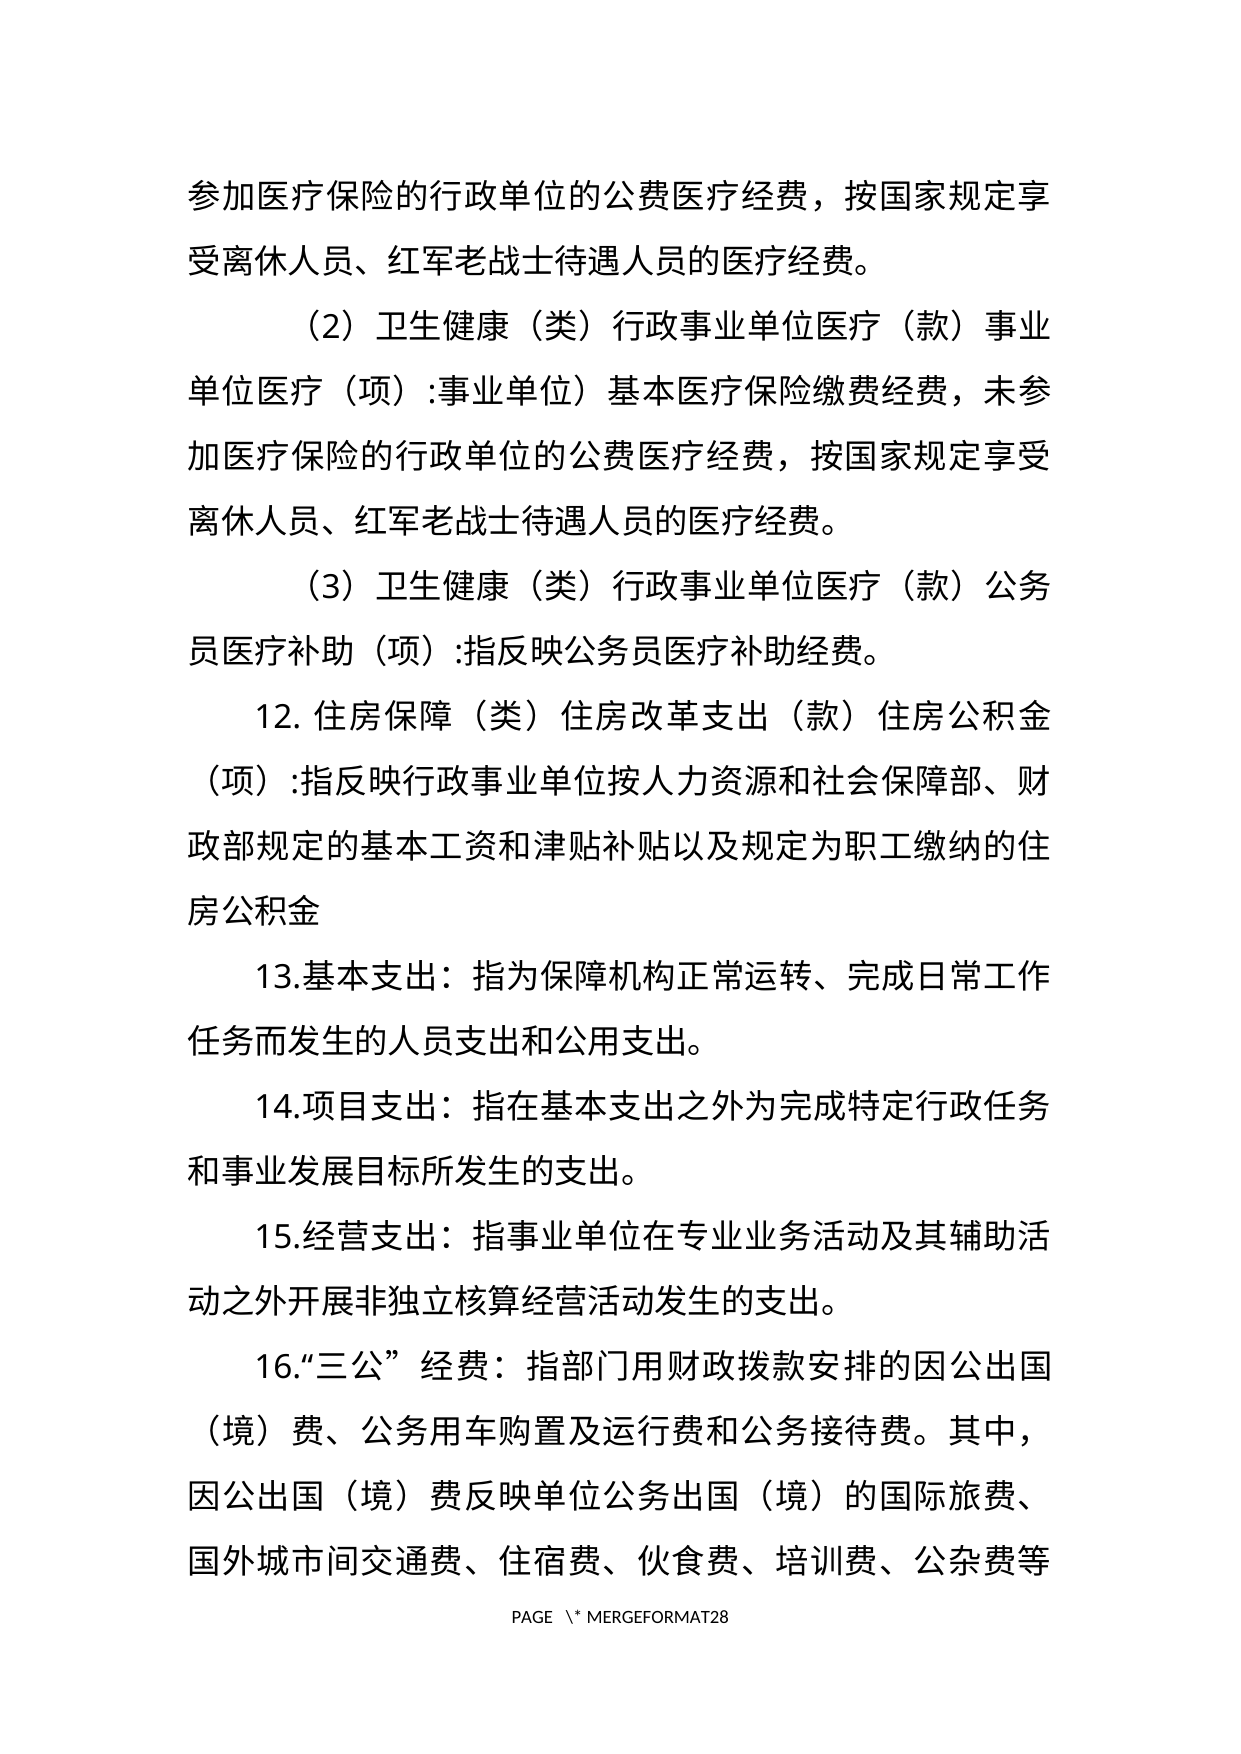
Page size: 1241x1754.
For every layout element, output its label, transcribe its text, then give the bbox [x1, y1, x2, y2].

text 13.基本支出：指为保障机构正常运转、完成日常工作任务而发生的人员支出和公用支出。 [187, 942, 1053, 1072]
text （2）卫生健康（类）行政事业单位医疗（款）事业单位医疗（项）:事业单位）基本医疗保险缴费经费，未参加医疗保险的行政单位的公费医疗经费，按国家规定享受离休人员、红军老战士待遇人员的医疗经费。 [187, 292, 1053, 552]
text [187, 162, 1053, 292]
text 14.项目支出：指在基本支出之外为完成特定行政任务和事业发展目标所发生的支出。 [187, 1072, 1053, 1202]
text （3）卫生健康（类）行政事业单位医疗（款）公务员医疗补助（项）:指反映公务员医疗补助经费。 [187, 552, 1053, 682]
text 15.经营支出：指事业单位在专业业务活动及其辅助活动之外开展非独立核算经营活动发生的支出。 [187, 1202, 1053, 1332]
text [187, 1332, 1053, 1592]
text 12. 住房保障（类）住房改革支出（款）住房公积金（项）:指反映行政事业单位按人力资源和社会保障部、财政部规定的基本工资和津贴补贴以及规定为职工缴纳的住房公积金 [187, 682, 1053, 942]
